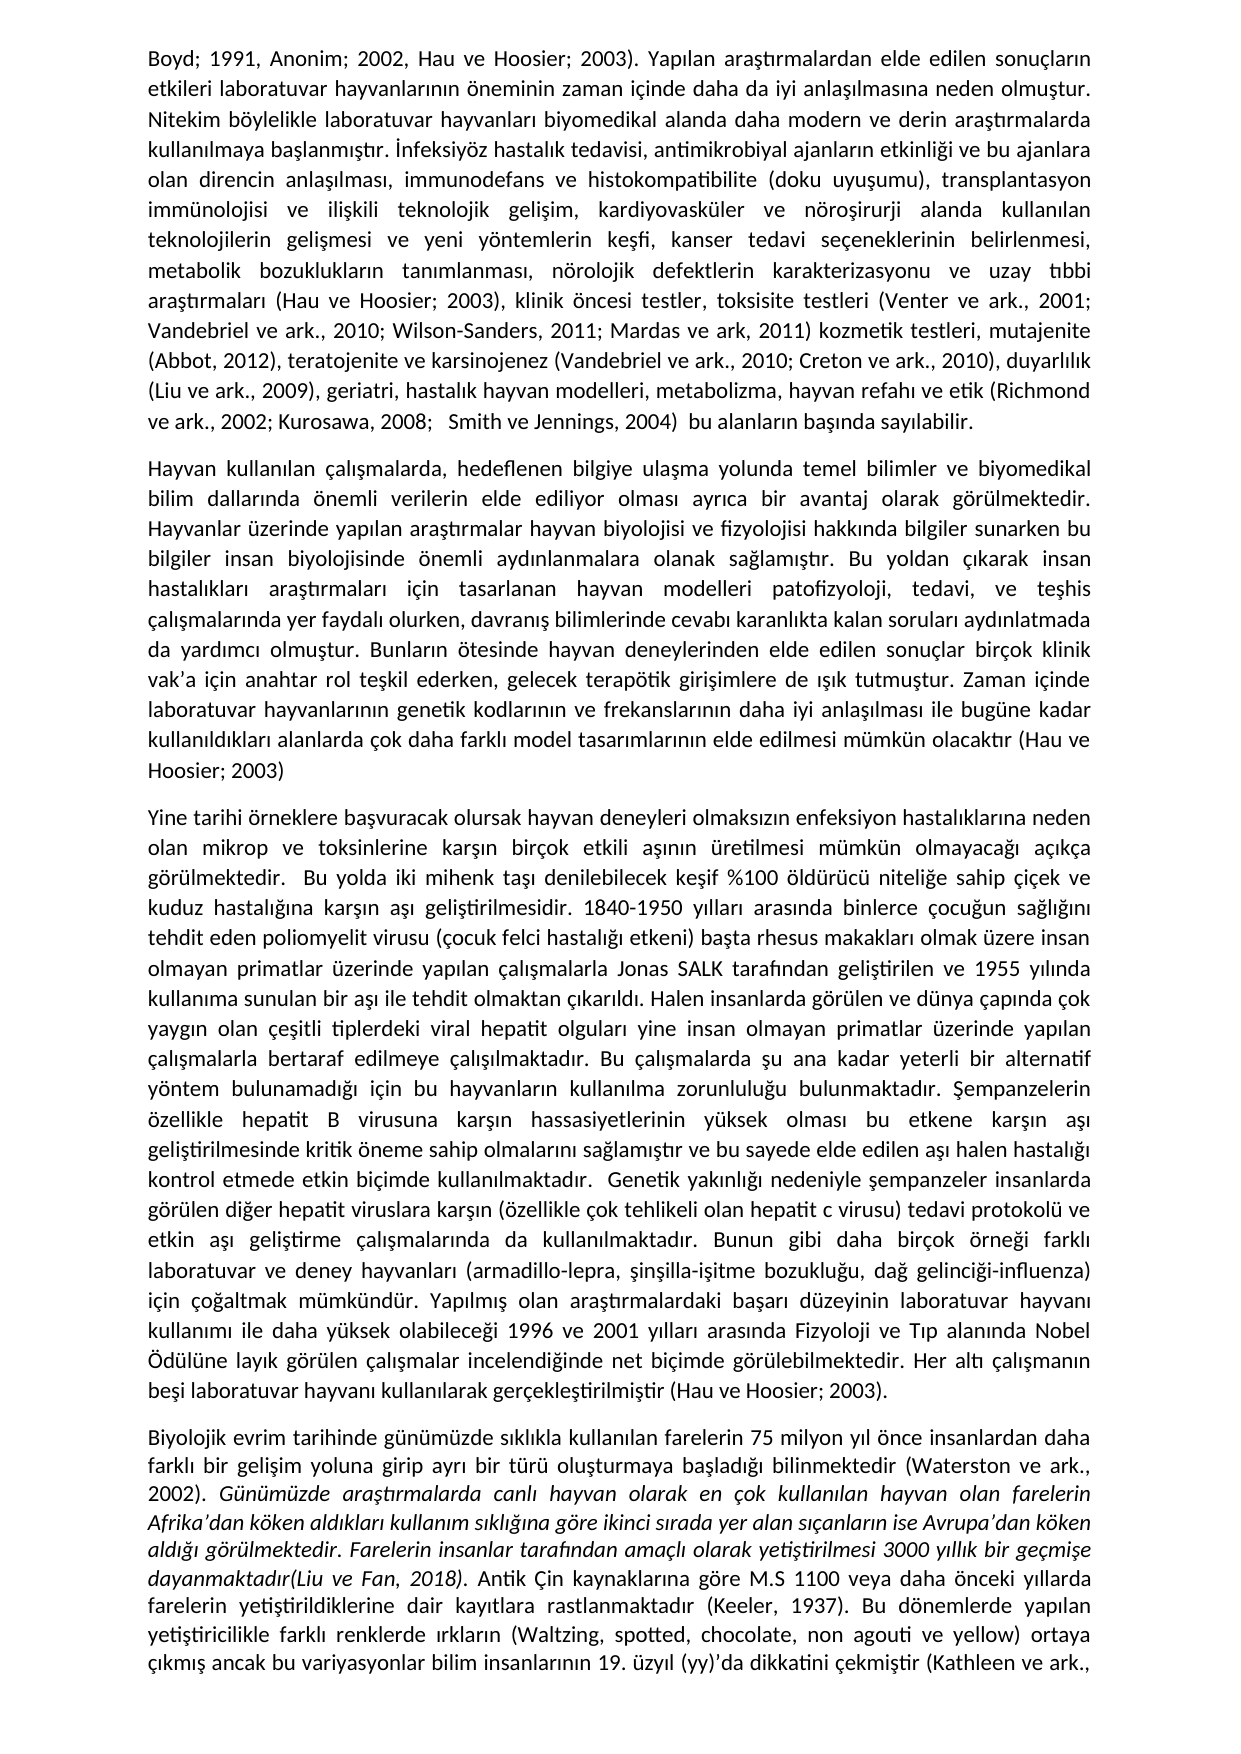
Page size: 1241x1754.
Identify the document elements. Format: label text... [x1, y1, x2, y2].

text Yine tarihi örneklere başvuracak olursak hayvan deneyleri olmaksızın enfeksiyon hastalıklarına neden olan mikrop ve toksinlerine karşın birçok etkili aşının üretilmesi mümkün olmayacağı açıkça görülmektedir. Bu yolda iki mihenk taşı denilebilecek keşif %100 öldürücü niteliğe sahip çiçek ve kuduz hastalığına karşın aşı geliştirilmesidir. 1840-1950 yılları arasında binlerce çocuğun sağlığını tehdit eden poliomyelit virusu (çocuk felci hastalığı etkeni) başta rhesus makakları olmak üzere insan olmayan primatlar üzerinde yapılan çalışmalarla Jonas SALK tarafından geliştirilen ve 1955 yılında kullanıma sunulan bir aşı ile tehdit olmaktan çıkarıldı. Halen insanlarda görülen ve dünya çapında çok yaygın olan çeşitli tiplerdeki viral hepatit olguları yine insan olmayan primatlar üzerinde yapılan çalışmalarla bertaraf edilmeye çalışılmaktadır. Bu çalışmalarda şu ana kadar yeterli bir alternatif yöntem bulunamadığı için bu hayvanların kullanılma zorunluluğu bulunmaktadır. Şempanzelerin özellikle hepatit B virusuna karşın hassasiyetlerinin yüksek olması bu etkene karşın aşı geliştirilmesinde kritik öneme sahip olmalarını sağlamıştır ve bu sayede elde edilen aşı halen hastalığı kontrol etmede etkin biçimde kullanılmaktadır. Genetik yakınlığı nedeniyle şempanzeler insanlarda görülen diğer hepatit viruslara karşın (özellikle çok tehlikeli olan hepatit c virusu) tedavi protokolü ve etkin aşı geliştirme çalışmalarında da kullanılmaktadır. Bunun gibi daha birçok örneği farklı laboratuvar ve deney hayvanları (armadillo-lepra, şinşilla-işitme bozukluğu, dağ gelinciği-influenza) için çoğaltmak mümkündür. Yapılmış olan araştırmalardaki başarı düzeyinin laboratuvar hayvanı kullanımı ile daha yüksek olabileceği 1996 ve 2001 yılları arasında Fizyoloji ve Tıp alanında Nobel Ödülüne layık görülen çalışmalar incelendiğinde net biçimde görülebilmektedir. Her altı çalışmanın beşi laboratuvar hayvanı kullanılarak gerçekleştirilmiştir (Hau ve Hoosier; 2003). [148, 803, 1093, 1405]
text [148, 44, 1093, 435]
text Hayvan kullanılan çalışmalarda, hedeflenen bilgiye ulaşma yolunda temel bilimler ve biyomedikal bilim dallarında önemli verilerin elde ediliyor olması ayrıca bir avantaj olarak görülmektedir. Hayvanlar üzerinde yapılan araştırmalar hayvan biyolojisi ve fizyolojisi hakkında bilgiler sunarken bu bilgiler insan biyolojisinde önemli aydınlanmalara olanak sağlamıştır. Bu yoldan çıkarak insan hastalıkları araştırmaları için tasarlanan hayvan modelleri patofizyoloji, tedavi, ve teşhis çalışmalarında yer faydalı olurken, davranış bilimlerinde cevabı karanlıkta kalan soruları aydınlatmada da yardımcı olmuştur. Bunların ötesinde hayvan deneylerinden elde edilen sonuçlar birçok klinik vak’a için anahtar rol teşkil ederken, gelecek terapötik girişimlere de ışık tutmuştur. Zaman içinde laboratuvar hayvanlarının genetik kodlarının ve frekanslarının daha iyi anlaşılması ile bugüne kadar kullanıldıkları alanlarda çok daha farklı model tasarımlarının elde edilmesi mümkün olacaktır (Hau ve Hoosier; 2003) [148, 454, 1093, 784]
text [148, 1423, 1093, 1676]
